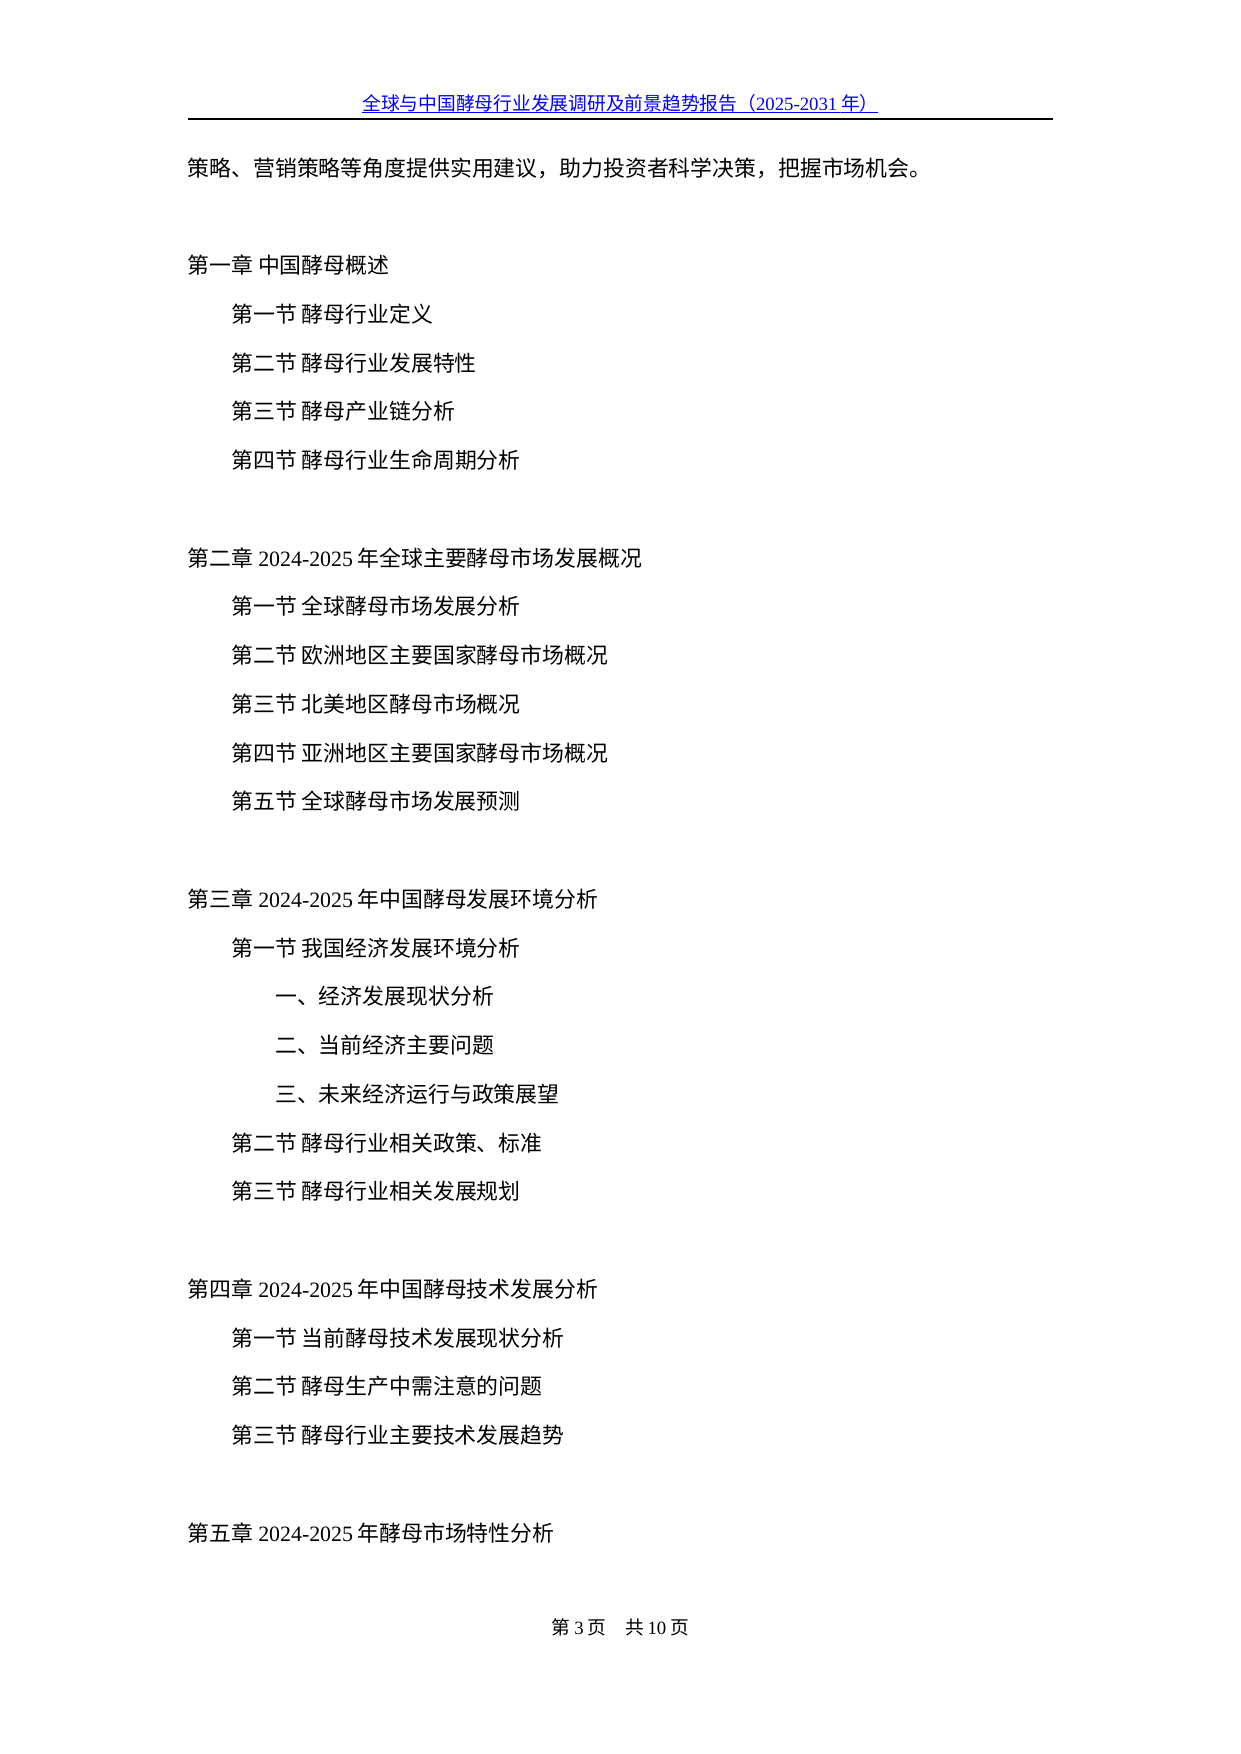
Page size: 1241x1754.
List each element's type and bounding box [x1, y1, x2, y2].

text [187, 150, 1053, 1548]
